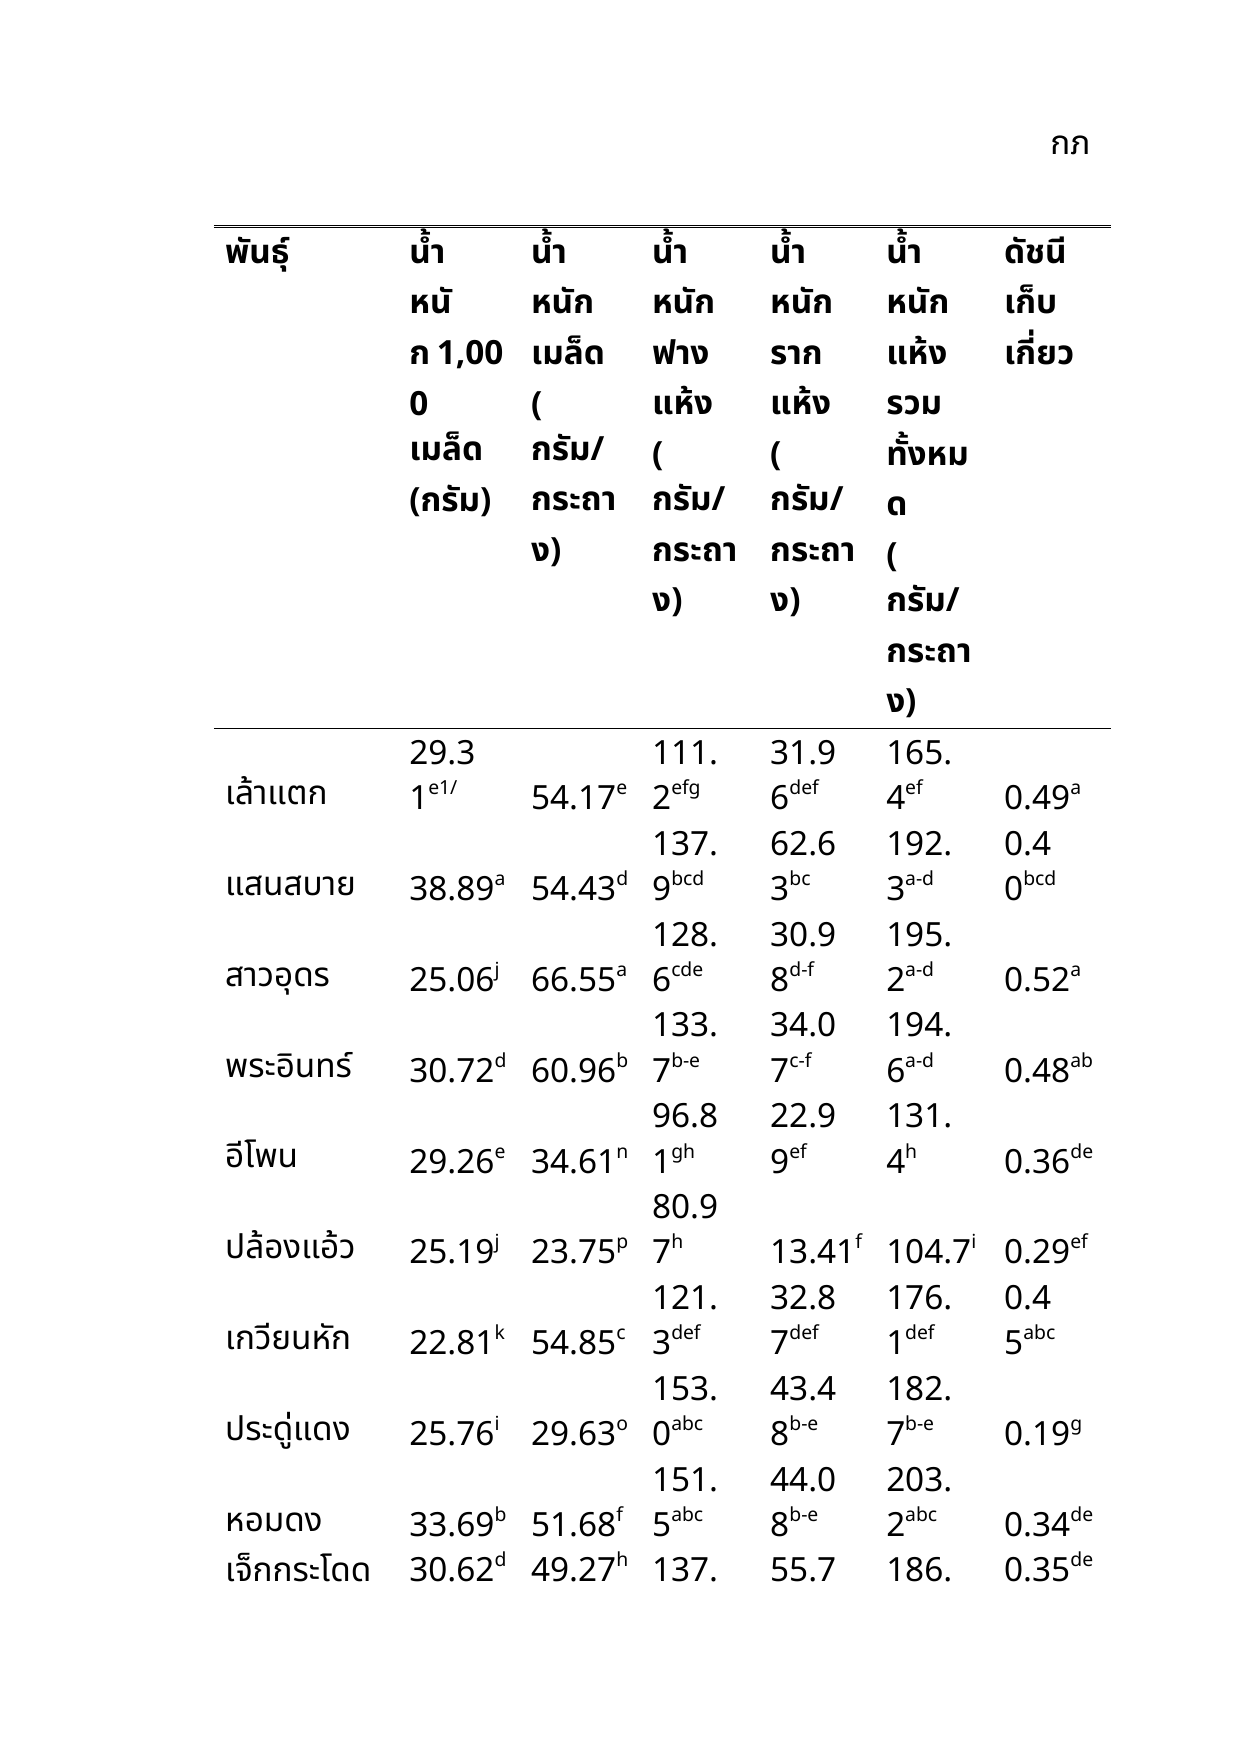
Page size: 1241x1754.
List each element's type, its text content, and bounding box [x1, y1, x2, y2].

table_cell 23.75p [520, 1183, 641, 1274]
table_cell 49.27h [520, 1546, 641, 1597]
table_cell เจ็กกระโดด [214, 1546, 398, 1597]
table_cell 151.5abc [641, 1455, 759, 1546]
table_cell 0.35de [993, 1546, 1111, 1597]
table_cell 43.48b-e [759, 1365, 875, 1455]
table_header พันธุ์ [214, 228, 398, 728]
table_cell 25.19j [398, 1183, 519, 1274]
table_header ดัชนีเก็บเกี่ยว [993, 228, 1111, 728]
table_cell 186.8b-e [875, 1546, 993, 1597]
table_cell 195.2a-d [875, 910, 993, 1001]
table_cell 104.7i [875, 1183, 993, 1274]
table_cell ปล้องแอ้ว [214, 1183, 398, 1274]
table_cell 34.61n [520, 1092, 641, 1183]
table_cell 30.72d [398, 1001, 519, 1092]
table_header น้ำหนักฟางแห้ง (กรัม/กระถาง) [641, 228, 759, 728]
table_cell 0.45abc [993, 1274, 1111, 1364]
table_cell 0.19g [993, 1365, 1111, 1455]
table_cell 182.7b-e [875, 1365, 993, 1455]
table_cell 38.89a [398, 820, 519, 910]
table_cell 62.63bc [759, 820, 875, 910]
table_cell 176.1def [875, 1274, 993, 1364]
table_cell 22.99ef [759, 1092, 875, 1183]
table_cell 192.3a-d [875, 820, 993, 910]
table_header น้ำหนักแห้งรวมทั้งหมด (กรัม/กระถาง) [875, 228, 993, 728]
table_cell 0.52a [993, 910, 1111, 1001]
table_cell แสนสบาย [214, 820, 398, 910]
table_cell 153.0abc [641, 1365, 759, 1455]
table_cell อีโพน [214, 1092, 398, 1183]
table_cell 54.85c [520, 1274, 641, 1364]
table_cell 137.6bcd [641, 1546, 759, 1597]
table_cell 137.9bcd [641, 820, 759, 910]
table_cell 54.43d [520, 820, 641, 910]
table_cell 131.4h [875, 1092, 993, 1183]
table_cell 60.96b [520, 1001, 641, 1092]
table_cell เล้าแตก [214, 729, 398, 819]
table_cell 0.29ef [993, 1183, 1111, 1274]
table_cell 203.2abc [875, 1455, 993, 1546]
table_cell 29.26e [398, 1092, 519, 1183]
table_cell 128.6cde [641, 910, 759, 1001]
table_cell 13.41f [759, 1183, 875, 1274]
table_cell 29.63o [520, 1365, 641, 1455]
table_cell 0.36de [993, 1092, 1111, 1183]
table_cell 22.81k [398, 1274, 519, 1364]
table_cell 0.34de [993, 1455, 1111, 1546]
table_cell 54.17e [520, 729, 641, 819]
table_cell 25.06j [398, 910, 519, 1001]
table_cell 0.40bcd [993, 820, 1111, 910]
table_cell 31.96def [759, 729, 875, 819]
table_cell เกวียนหัก [214, 1274, 398, 1364]
table_cell 30.98d-f [759, 910, 875, 1001]
table_cell หอมดง [214, 1455, 398, 1546]
table_cell ประดู่แดง [214, 1365, 398, 1455]
table_cell 29.31e1/ [398, 729, 519, 819]
table_cell 66.55a [520, 910, 641, 1001]
table_cell 121.3def [641, 1274, 759, 1364]
table_header น้ำหนัก1,000 เมล็ด (กรัม) [398, 228, 519, 728]
table_cell 44.08b-e [759, 1455, 875, 1546]
table_cell 165.4ef [875, 729, 993, 819]
table_cell 25.76i [398, 1365, 519, 1455]
table_cell 80.97h [641, 1183, 759, 1274]
table_cell 55.71bcd [759, 1546, 875, 1597]
table_cell 0.49a [993, 729, 1111, 819]
table_cell 0.48ab [993, 1001, 1111, 1092]
table_cell สาวอุดร [214, 910, 398, 1001]
table_cell 34.07c-f [759, 1001, 875, 1092]
table_cell 133.7b-e [641, 1001, 759, 1092]
table_header น้ำหนักเมล็ด (กรัม/กระถาง) [520, 228, 641, 728]
table_cell 111.2efg [641, 729, 759, 819]
table_header น้ำหนักรากแห้ง (กรัม/กระถาง) [759, 228, 875, 728]
table_cell 30.62d [398, 1546, 519, 1597]
table_cell 33.69b [398, 1455, 519, 1546]
table_cell 32.87def [759, 1274, 875, 1364]
table_cell พระอินทร์ [214, 1001, 398, 1092]
table_cell 194.6a-d [875, 1001, 993, 1092]
table_cell 96.81gh [641, 1092, 759, 1183]
table_cell 51.68f [520, 1455, 641, 1546]
